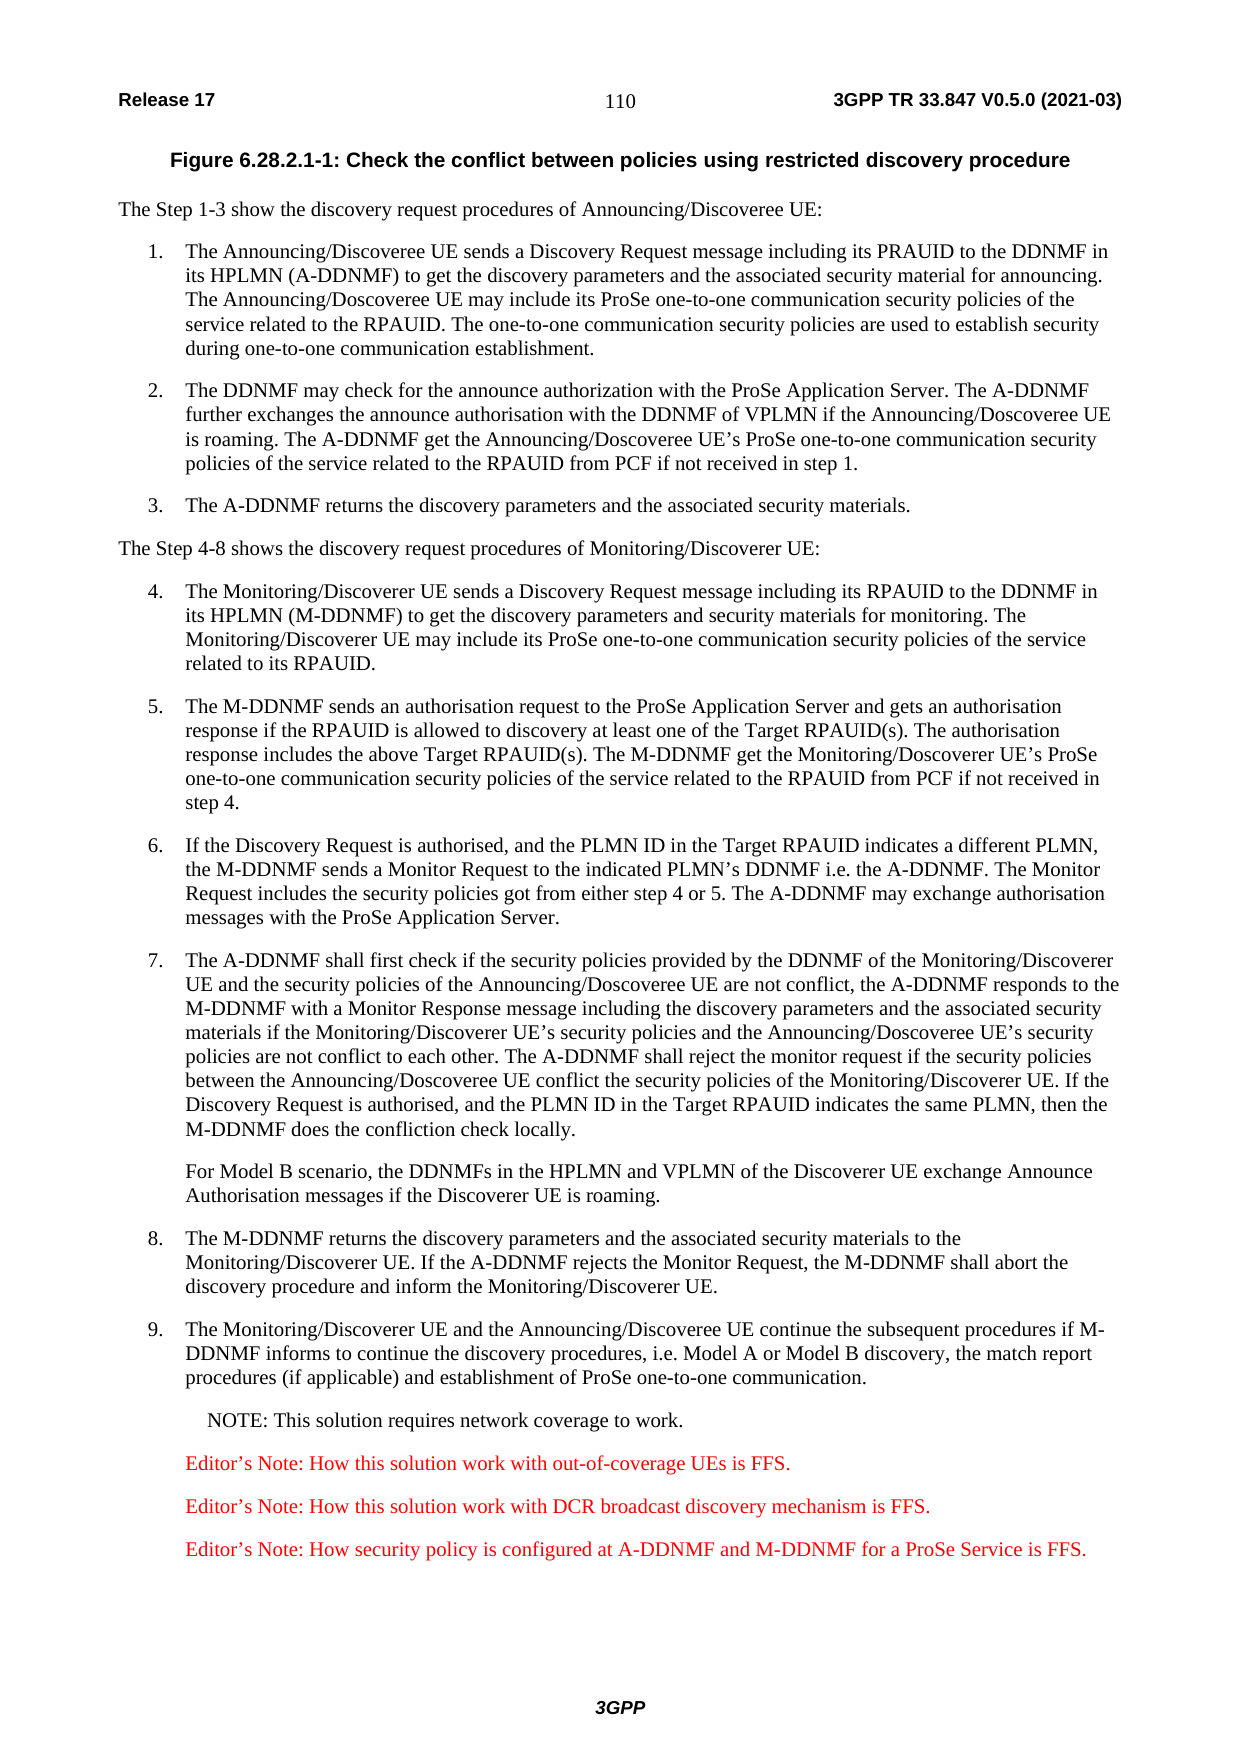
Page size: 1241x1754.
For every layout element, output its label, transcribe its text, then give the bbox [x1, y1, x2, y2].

list The Monitoring/Discoverer UE sends a Discovery Request message including its RPAUID to the DDNMF in its HPLMN (M-DDNMF) to get the discovery parameters and security materials for monitoring. The Monitoring/Discoverer UE may include its ProSe one-to-one communication security policies of the service related to its RPAUID. [148, 579, 1122, 675]
text Figure 6.28.2-1: Check the conflict between policies using restricted discovery procedure [118, 147, 1122, 171]
text Editor’s Note: How security policy is configured at A-DDNMF and M-DDNMF for a ProSe Service is FFS. [185, 1536, 1122, 1561]
text The Step 4-8 shows the discovery request procedures of Monitoring/Discoverer UE: [118, 536, 1122, 560]
list The A-DDNMF shall first check if the security policies provided by the DDNMF of the Monitoring/Discoverer UE and the security policies of the Announcing/Doscoveree UE are not conflict, the A-DDNMF responds to the M-DDNMF with a Monitor Response message including the discovery parameters and the associated security materials if the Monitoring/Discoverer UE’s security policies and the Announcing/Doscoveree UE’s security policies are not conflict to each other. The A-DDNMF shall reject the monitor request if the security policies between the Announcing/Doscoveree UE conflict the security policies of the Monitoring/Discoverer UE. If the Discovery Request is authorised, and the PLMN ID in the Target RPAUID indicates the same PLMN, then the M-DDNMF does the confliction check locally. [148, 948, 1122, 1141]
list The Announcing/Discoveree UE sends a Discovery Request message including its PRAUID to the DDNMF in its HPLMN (A-DDNMF) to get the discovery parameters and the associated security material for announcing. The Announcing/Doscoveree UE may include its ProSe one-to-one communication security policies of the service related to the RPAUID. The one-to-one communication security policies are used to establish security during one-to-one communication establishment. [148, 239, 1122, 359]
text The Step 1-3 show the discovery request procedures of Announcing/Discoveree UE: [118, 196, 1122, 221]
text For Model B scenario, the DDNMFs in the HPLMN and VPLMN of the Discoverer UE exchange Announce Authorisation messages if the Discoverer UE is roaming. [185, 1159, 1122, 1207]
list The DDNMF may check for the announce authorization with the ProSe Application Server. The A-DDNMF further exchanges the announce authorisation with the DDNMF of VPLMN if the Announcing/Doscoveree UE is roaming. The A-DDNMF get the Announcing/Doscoveree UE’s ProSe one-to-one communication security policies of the service related to the RPAUID from PCF if not received in step 1. [148, 378, 1122, 474]
list The M-DDNMF sends an authorisation request to the ProSe Application Server and gets an authorisation response if the RPAUID is allowed to discovery at least one of the Target RPAUID(s). The authorisation response includes the above Target RPAUID(s). The M-DDNMF get the Monitoring/Doscoverer UE’s ProSe one-to-one communication security policies of the service related to the RPAUID from PCF if not received in step 4. [148, 694, 1122, 814]
list The A-DDNMF returns the discovery parameters and the associated security materials. [148, 493, 1122, 517]
list The M-DDNMF returns the discovery parameters and the associated security materials to the Monitoring/Discoverer UE. If the A-DDNMF rejects the Monitor Request, the M-DDNMF shall abort the discovery procedure and inform the Monitoring/Discoverer UE. [148, 1226, 1122, 1298]
list The Monitoring/Discoverer UE and the Announcing/Discoveree UE continue the subsequent procedures if M-DDNMF informs to continue the discovery procedures, i.e. Model A or Model B discovery, the match report procedures (if applicable) and establishment of ProSe one-to-one communication. [148, 1317, 1122, 1389]
list If the Discovery Request is authorised, and the PLMN ID in the Target RPAUID indicates a different PLMN, the M-DDNMF sends a Monitor Request to the indicated PLMN’s DDNMF i.e. the A-DDNMF. The Monitor Request includes the security policies got from either step 4 or 5. The A-DDNMF may exchange authorisation messages with the ProSe Application Server. [148, 833, 1122, 929]
